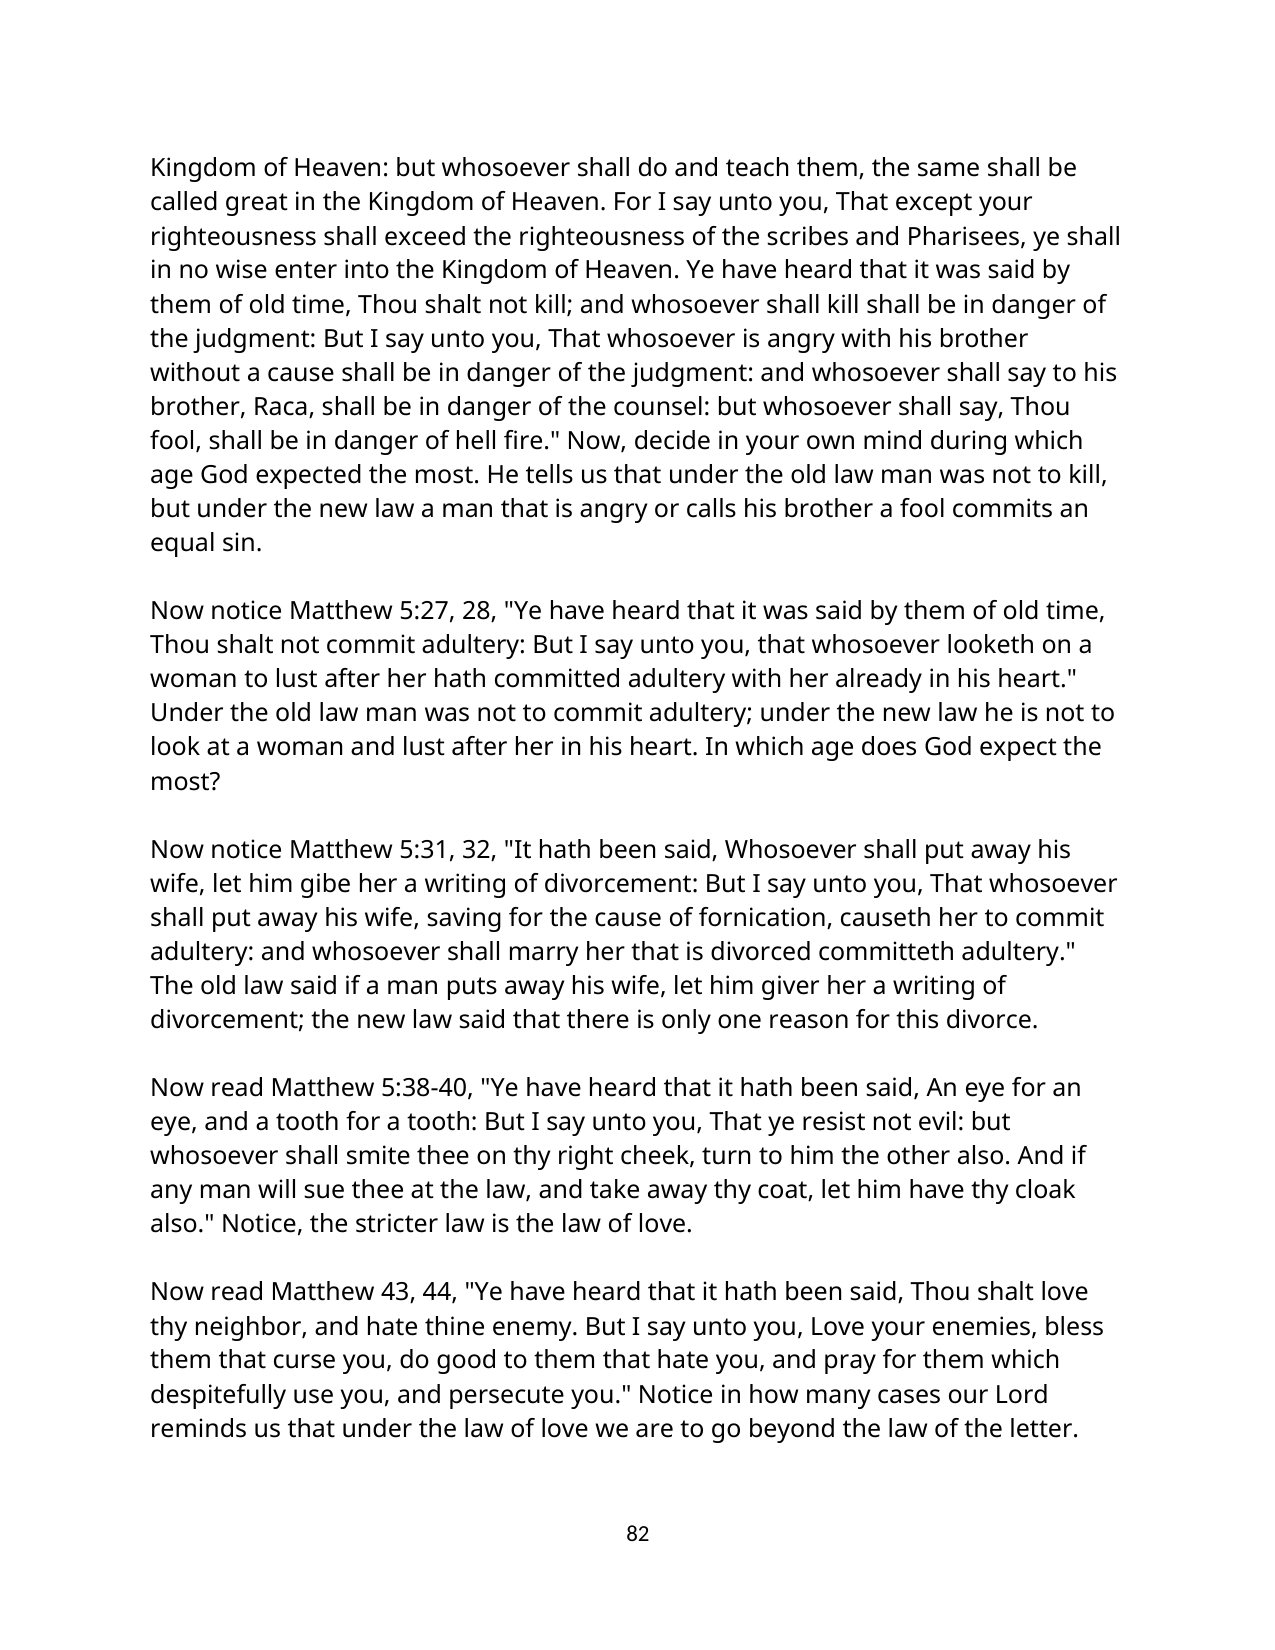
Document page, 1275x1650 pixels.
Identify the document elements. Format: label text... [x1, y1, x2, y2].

text Now notice Matthew 5:27, 28, "Ye have heard that it was said by them of old time, Thou shalt not commit adultery: But I say unto you, that whosoever looketh on a woman to lust after her hath committed adultery with her already in his heart." Under the old law man was not to commit adultery; under the new law he is not to look at a woman and lust after her in his heart. In which age does God expect the most? [150, 593, 1125, 797]
text Now notice Matthew 5:31, 32, "It hath been said, Whosoever shall put away his wife, let him gibe her a writing of divorcement: But I say unto you, That whosoever shall put away his wife, saving for the cause of fornication, causeth her to commit adultery: and whosoever shall marry her that is divorced committeth adultery." The old law said if a man puts away his wife, let him giver her a writing of divorcement; the new law said that there is only one reason for this divorce. [150, 831, 1125, 1036]
text Now read Matthew 5:38-40, "Ye have heard that it hath been said, An eye for an eye, and a tooth for a tooth: But I say unto you, That ye resist not evil: but whosoever shall smite thee on thy right cheek, turn to him the other also. And if any man will sue thee at the law, and take away thy coat, let him have thy cloak also." Notice, the stricter law is the law of love. [150, 1070, 1125, 1240]
text Now read Matthew 43, 44, "Ye have heard that it hath been said, Thou shalt love thy neighbor, and hate thine enemy. But I say unto you, Love your enemies, bless them that curse you, do good to them that hate you, and pray for them which despitefully use you, and persecute you." Notice in how many cases our Lord reminds us that under the law of love we are to go beyond the law of the letter. [150, 1274, 1125, 1444]
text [150, 150, 1125, 559]
